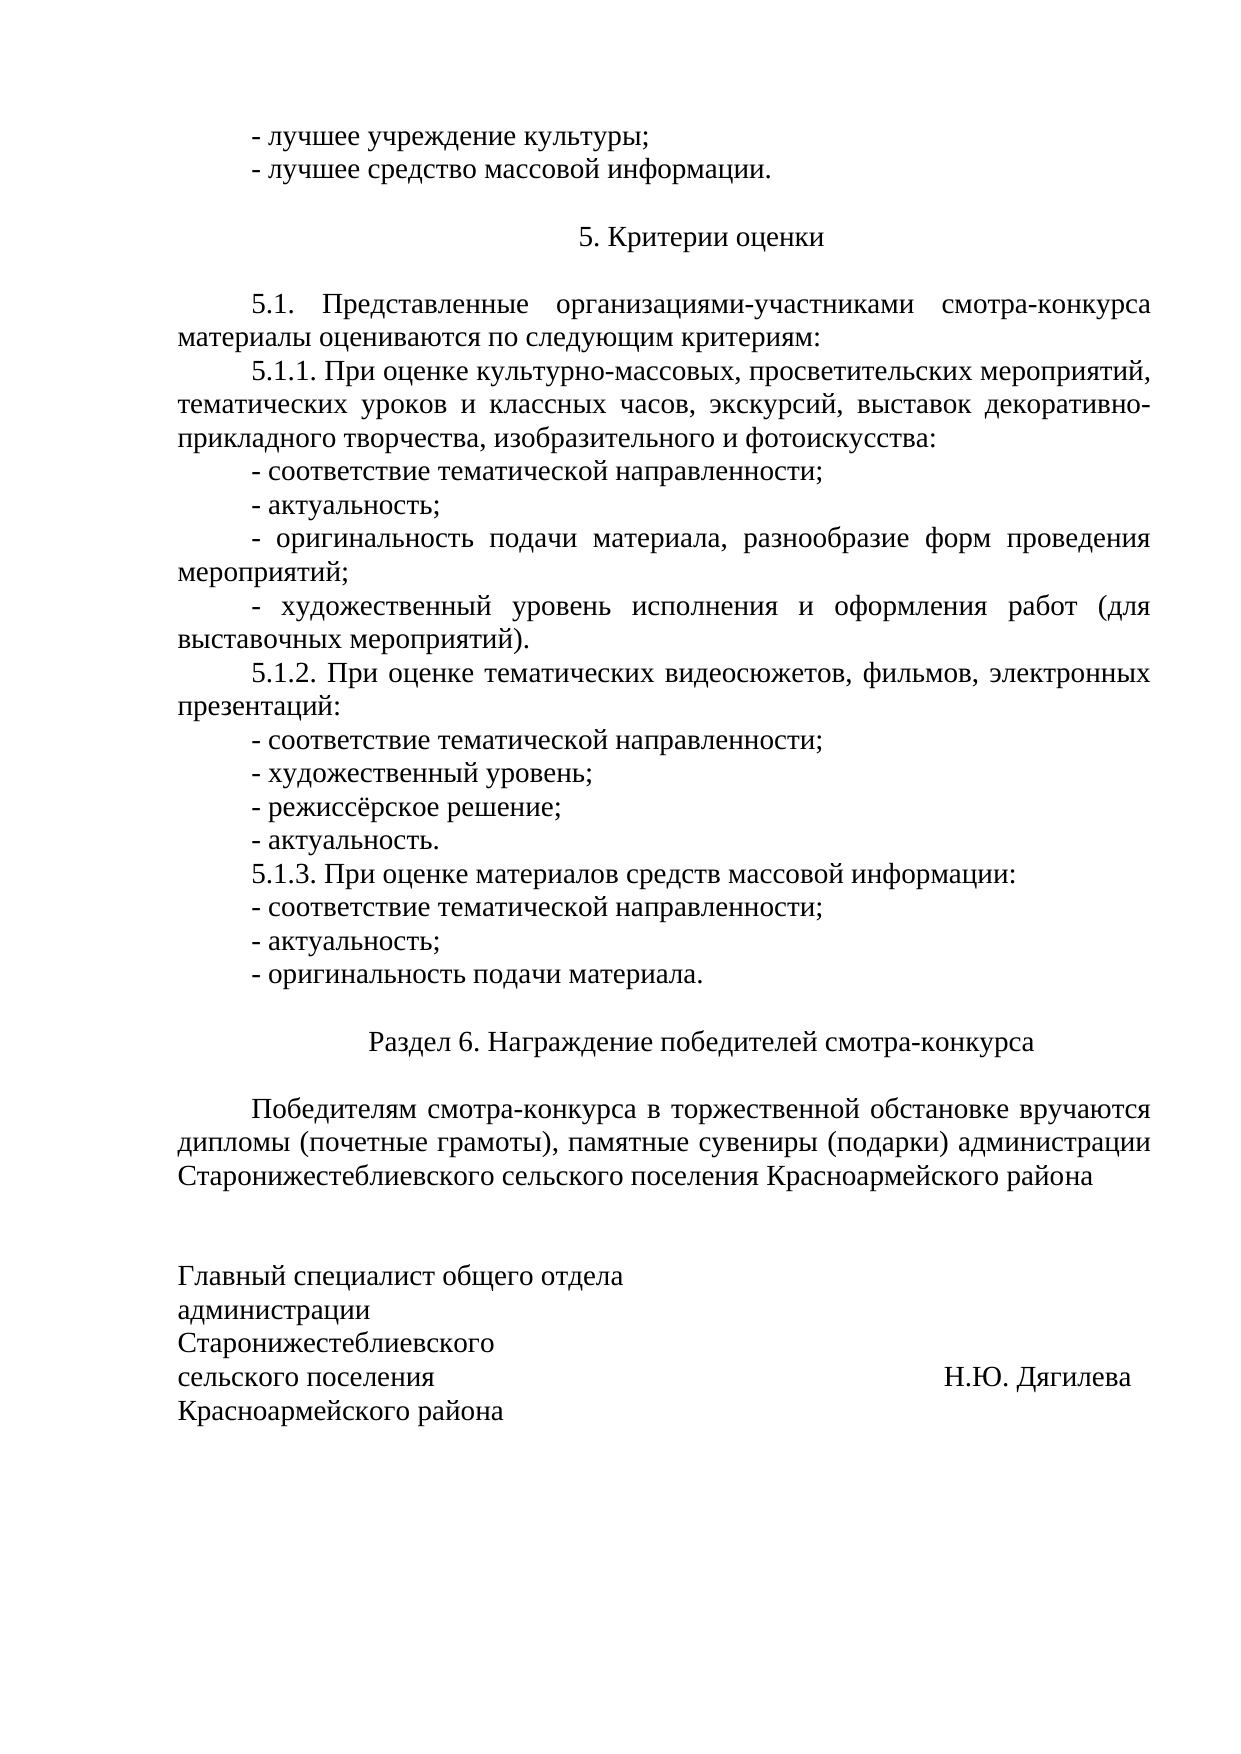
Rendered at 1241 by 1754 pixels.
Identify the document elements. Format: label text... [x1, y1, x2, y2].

text Победителям смотра-конкурса в торжественной обстановке вручаются дипломы (почетные грамоты), памятные сувениры (подарки) администрации Старонижестеблиевского сельского поселения Красноармейского района [177, 1091, 1152, 1191]
text - оригинальность подачи материала. [177, 957, 1152, 990]
text - соответствие тематической направленности; [177, 722, 1152, 755]
text - оригинальность подачи материала, разнообразие форм проведения мероприятий; [177, 521, 1152, 588]
text 5.1. Представленные организациями-участниками смотра-конкурса материалы оцениваются по следующим критериям: [177, 286, 1152, 353]
text - соответствие тематической направленности; [177, 889, 1152, 923]
text - лучшее средство массовой информации. [177, 152, 1152, 185]
table_header Н.Ю. Дягилева [852, 1259, 1171, 1426]
text 5.1.3. При оценке материалов средств массовой информации: [177, 856, 1152, 889]
table_header Главный специалист общего отдела администрации Старонижестеблиевского сельского поселения Красноармейского района [166, 1259, 852, 1426]
text - актуальность; [177, 487, 1152, 521]
text - художественный уровень исполнения и оформления работ (для выставочных мероприятий). [177, 588, 1152, 655]
text Раздел 6. Награждение победителей смотра-конкурса [177, 1024, 1152, 1057]
text - художественный уровень; [177, 755, 1152, 789]
text - актуальность; [177, 923, 1152, 957]
text 5.1.1. При оценке культурно-массовых, просветительских мероприятий, тематических уроков и классных часов, экскурсий, выставок декоративно-прикладного творчества, изобразительного и фотоискусства: [177, 353, 1152, 453]
text 5. Критерии оценки [177, 219, 1152, 252]
text - режиссёрское решение; [177, 789, 1152, 822]
text - актуальность. [177, 822, 1152, 856]
text - лучшее учреждение культуры; [177, 118, 1152, 152]
text - соответствие тематической направленности; [177, 453, 1152, 487]
text 5.1.2. При оценке тематических видеосюжетов, фильмов, электронных презентаций: [177, 655, 1152, 722]
